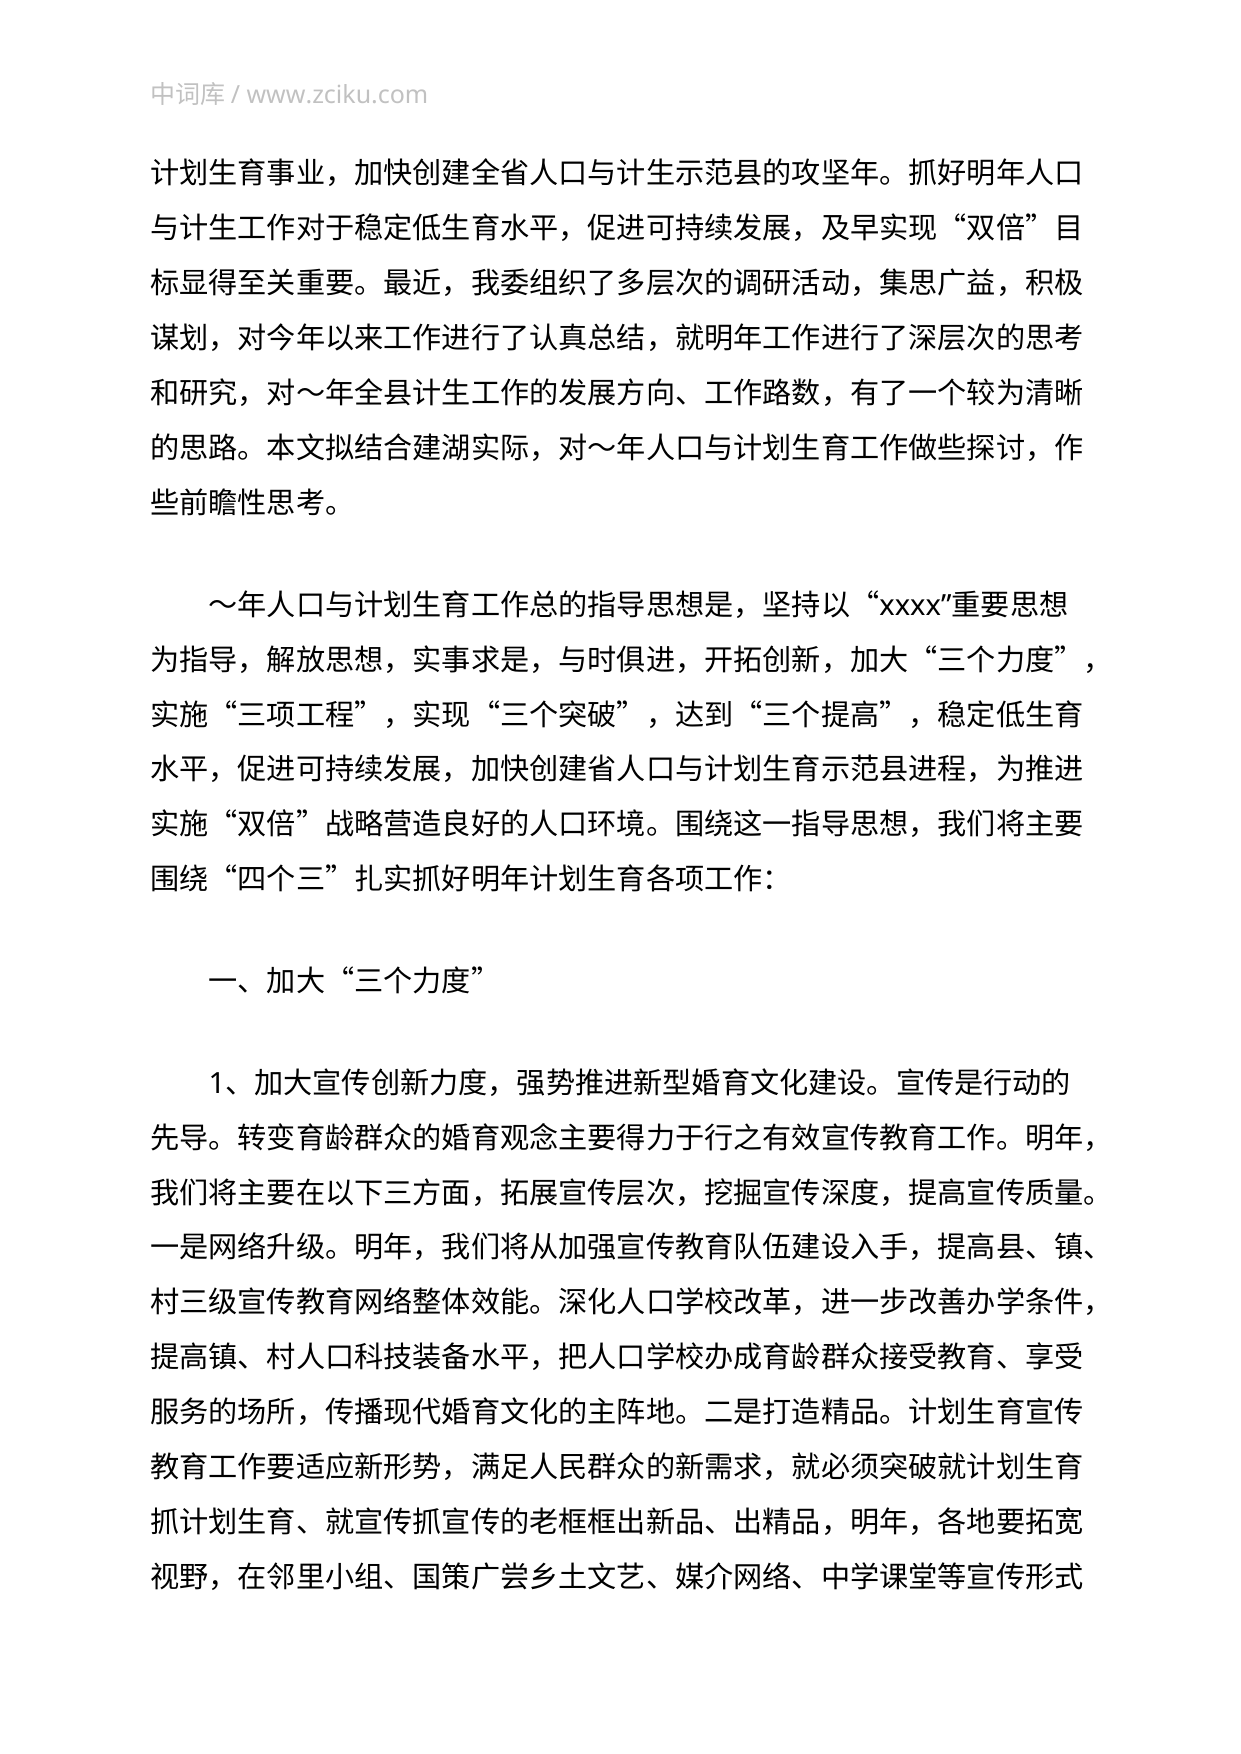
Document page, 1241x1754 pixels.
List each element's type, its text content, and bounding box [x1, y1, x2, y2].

text ～年人口与计划生育工作总的指导思想是，坚持以“xxxx”重要思想为指导，解放思想，实事求是，与时俱进，开拓创新，加大“三个力度”，实施“三项工程”，实现“三个突破”，达到“三个提高”，稳定低生育水平，促进可持续发展，加快创建省人口与计划生育示范县进程，为推进实施“双倍”战略营造良好的人口环境。围绕这一指导思想，我们将主要围绕“四个三”扎实抓好明年计划生育各项工作： [150, 581, 1090, 898]
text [150, 150, 1090, 522]
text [150, 1059, 1090, 1596]
text 一、加大“三个力度” [150, 957, 1090, 1000]
